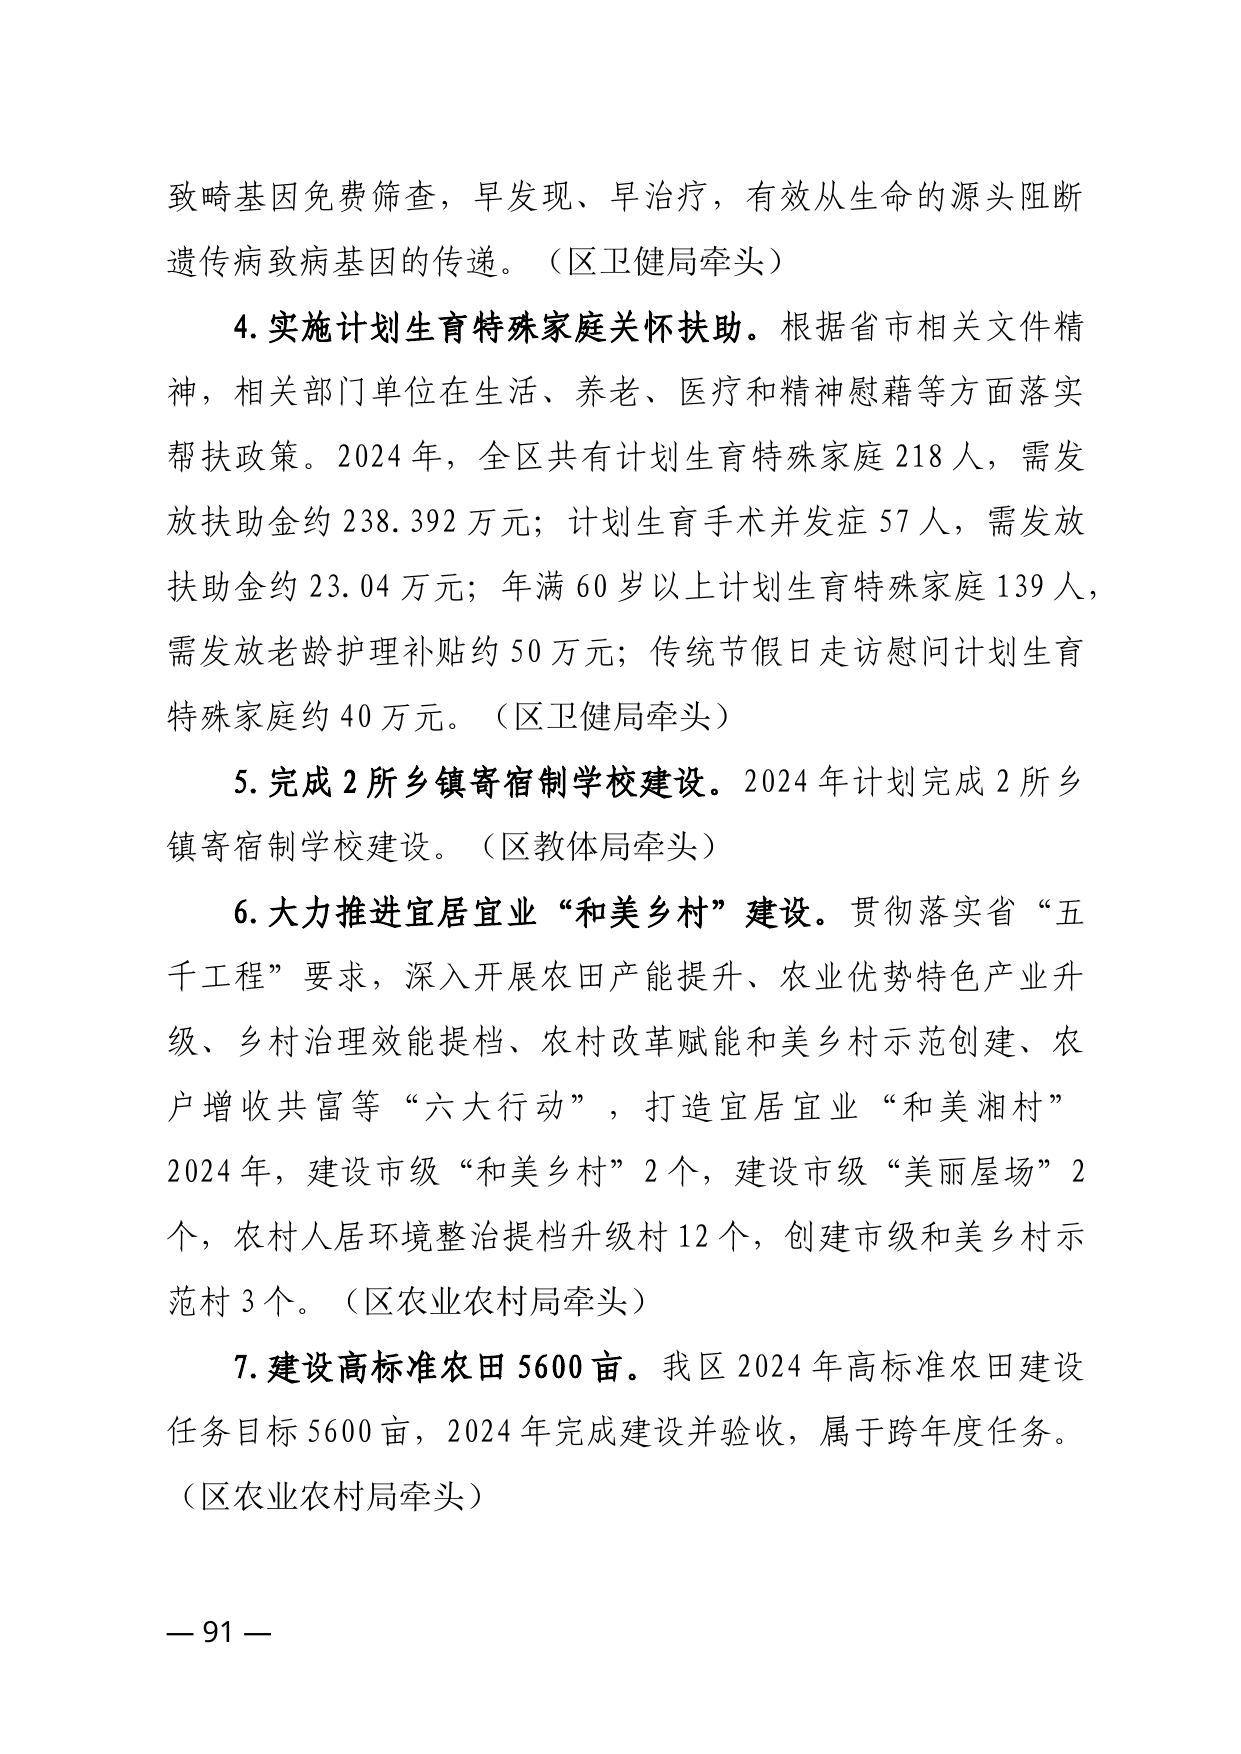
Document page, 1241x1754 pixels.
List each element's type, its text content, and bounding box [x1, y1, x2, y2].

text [165, 162, 1087, 292]
text 6.大力推进宜居宜业“和美乡村”建设。贯彻落实省“五千工程”要求，深入开展农田产能提升、农业优势特色产业升级、乡村治理效能提档、农村改革赋能和美乡村示范创建、农户增收共富等“六大行动”，打造宜居宜业“和美湘村”。2024年，建设市级“和美乡村”2个，建设市级“美丽屋场”2个，农村人居环境整治提档升级村12个，创建市级和美乡村示范村3个。（区农业农村局牵头） [165, 877, 1087, 1332]
text 4.实施计划生育特殊家庭关怀扶助。根据省市相关文件精神，相关部门单位在生活、养老、医疗和精神慰藉等方面落实帮扶政策。2024年，全区共有计划生育特殊家庭218人，需发放扶助金约238.392万元；计划生育手术并发症57人，需发放扶助金约23.04万元；年满60岁以上计划生育特殊家庭139人，需发放老龄护理补贴约50万元；传统节假日走访慰问计划生育特殊家庭约40万元。（区卫健局牵头） [165, 292, 1087, 747]
text 7.建设高标准农田5600亩。我区2024年高标准农田建设任务目标5600亩，2024年完成建设并验收，属于跨年度任务。（区农业农村局牵头） [165, 1332, 1087, 1527]
text 5.完成2所乡镇寄宿制学校建设。2024年计划完成2所乡镇寄宿制学校建设。（区教体局牵头） [165, 747, 1087, 877]
